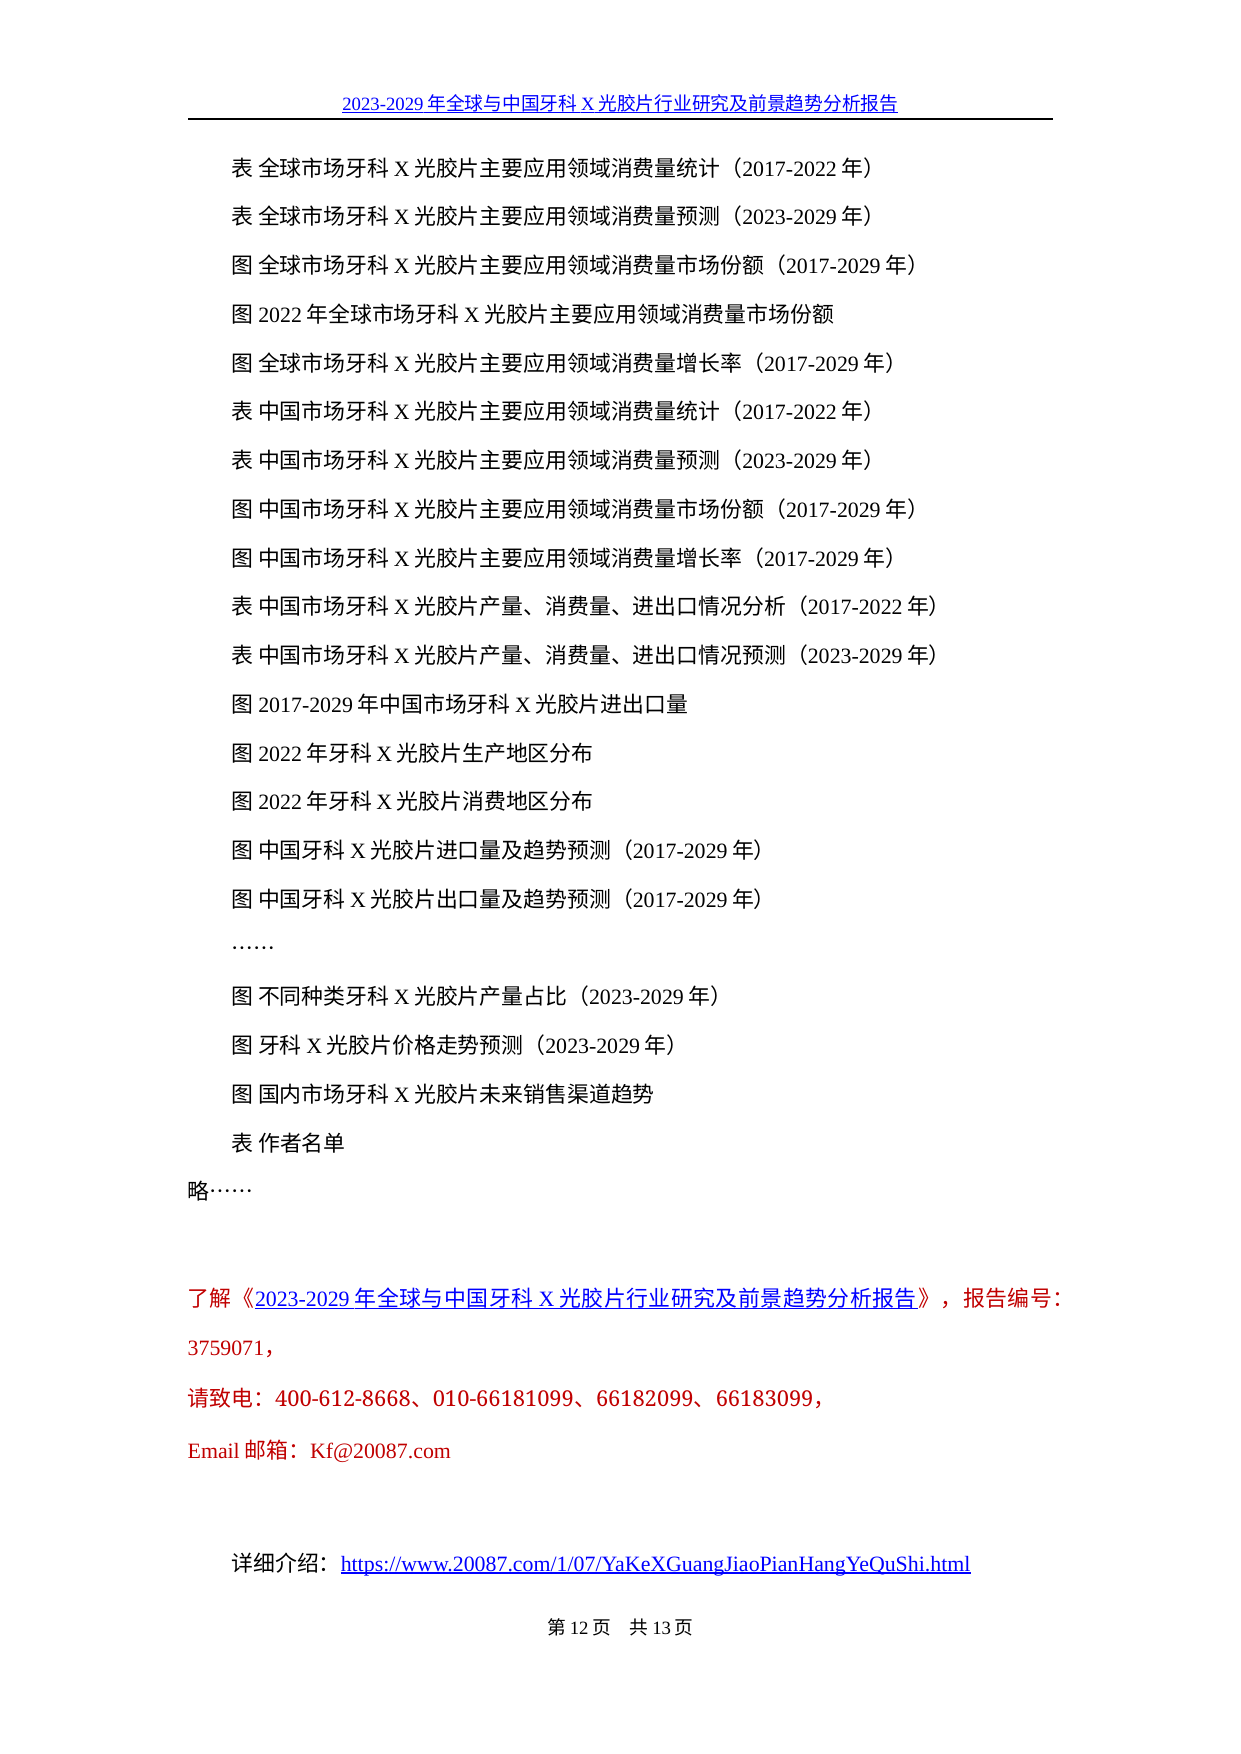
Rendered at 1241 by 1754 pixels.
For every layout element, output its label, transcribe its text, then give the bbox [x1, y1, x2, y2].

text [187, 150, 1053, 1206]
text 详细介绍：https://www.20087.com/1/07/YaKeXGuangJiaoPianHangYeQuShi.html [187, 1545, 1053, 1578]
text 请致电：400-612-8668、010-66181099、66182099、66183099， [187, 1381, 1053, 1413]
text Email邮箱：Kf@20087.com [187, 1432, 1053, 1465]
text 了解《2023-2029年全球与中国牙科X光胶片行业研究及前景趋势分析报告》，报告编号：3759071， [187, 1280, 1053, 1362]
